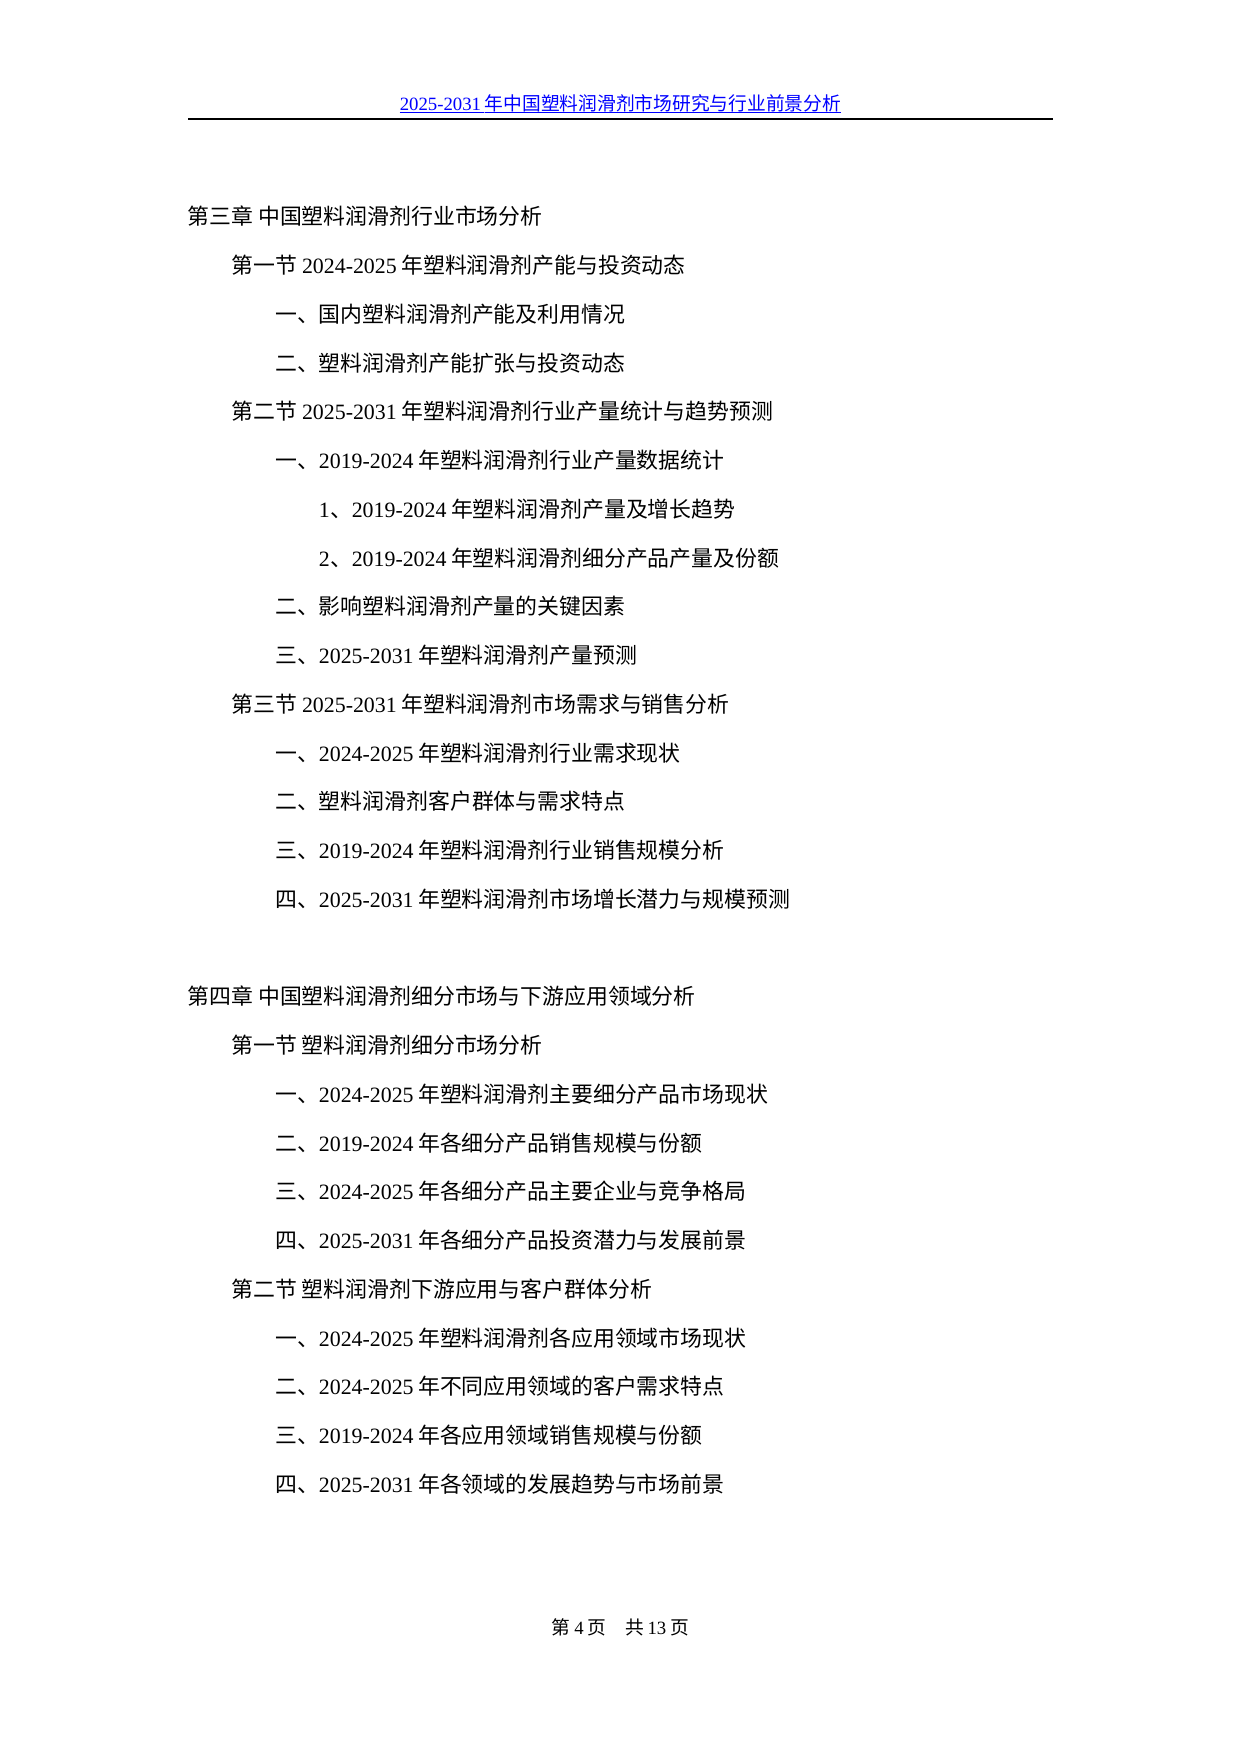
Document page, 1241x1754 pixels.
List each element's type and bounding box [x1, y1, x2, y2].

text [187, 150, 1053, 1499]
